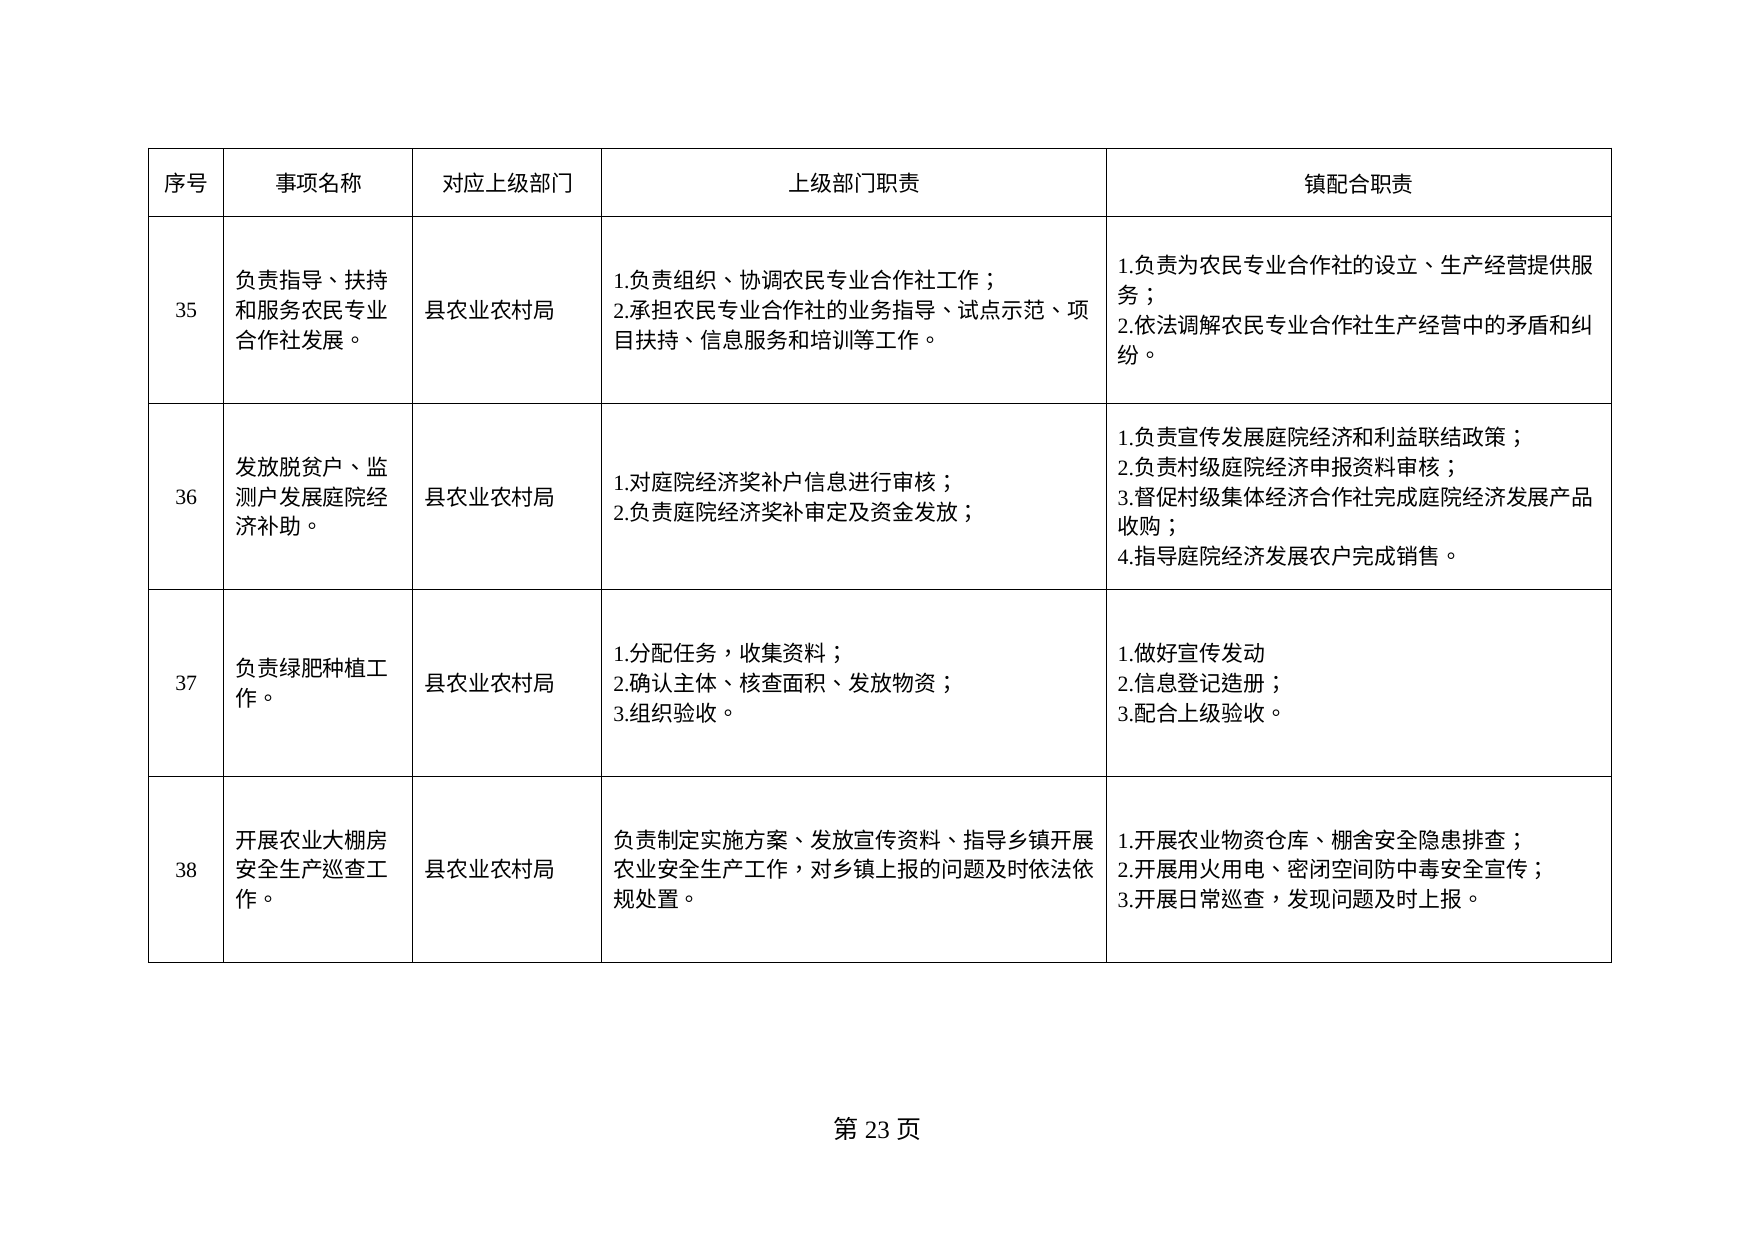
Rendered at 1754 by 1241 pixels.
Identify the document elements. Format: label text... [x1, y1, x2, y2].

table_cell 1.做好宣传发动 2.信息登记造册； 3.配合上级验收。 [1107, 590, 1611, 776]
table_cell 负责指导、扶持和服务农民专业合作社发展。 [224, 217, 412, 403]
table_cell 37 [149, 590, 223, 776]
table_cell 1.负责宣传发展庭院经济和利益联结政策； 2.负责村级庭院经济申报资料审核； 3.督促村级集体经济合作社完成庭院经济发展产品收购； 4.指导庭院经济发展农户完成销售。 [1107, 404, 1611, 589]
table_cell 1.对庭院经济奖补户信息进行审核； 2.负责庭院经济奖补审定及资金发放； [602, 404, 1106, 589]
table_cell 负责制定实施方案、发放宣传资料、指导乡镇开展农业安全生产工作，对乡镇上报的问题及时依法依规处置。 [602, 777, 1106, 962]
table_cell 35 [149, 217, 223, 403]
table_header 对应上级部门 [413, 149, 601, 216]
table_cell 县农业农村局 [413, 404, 601, 589]
table_cell 县农业农村局 [413, 217, 601, 403]
table_header 序号 [149, 149, 223, 216]
table_cell 负责绿肥种植工作。 [224, 590, 412, 776]
table_cell 1.开展农业物资仓库、棚舍安全隐患排查； 2.开展用火用电、密闭空间防中毒安全宣传； 3.开展日常巡查，发现问题及时上报。 [1107, 777, 1611, 962]
table_header 事项名称 [224, 149, 412, 216]
table_cell 县农业农村局 [413, 590, 601, 776]
table_cell 发放脱贫户、监测户发展庭院经济补助。 [224, 404, 412, 589]
table_header 上级部门职责 [602, 149, 1106, 216]
table_cell 38 [149, 777, 223, 962]
table_cell 1.负责为农民专业合作社的设立、生产经营提供服务； 2.依法调解农民专业合作社生产经营中的矛盾和纠纷。 [1107, 217, 1611, 403]
table_cell 开展农业大棚房安全生产巡查工作。 [224, 777, 412, 962]
table_header 镇配合职责 [1107, 149, 1611, 216]
table_cell 36 [149, 404, 223, 589]
table_cell 县农业农村局 [413, 777, 601, 962]
table_cell 1.分配任务，收集资料； 2.确认主体、核查面积、发放物资； 3.组织验收。 [602, 590, 1106, 776]
table_cell 1.负责组织、协调农民专业合作社工作； 2.承担农民专业合作社的业务指导、试点示范、项目扶持、信息服务和培训等工作。 [602, 217, 1106, 403]
